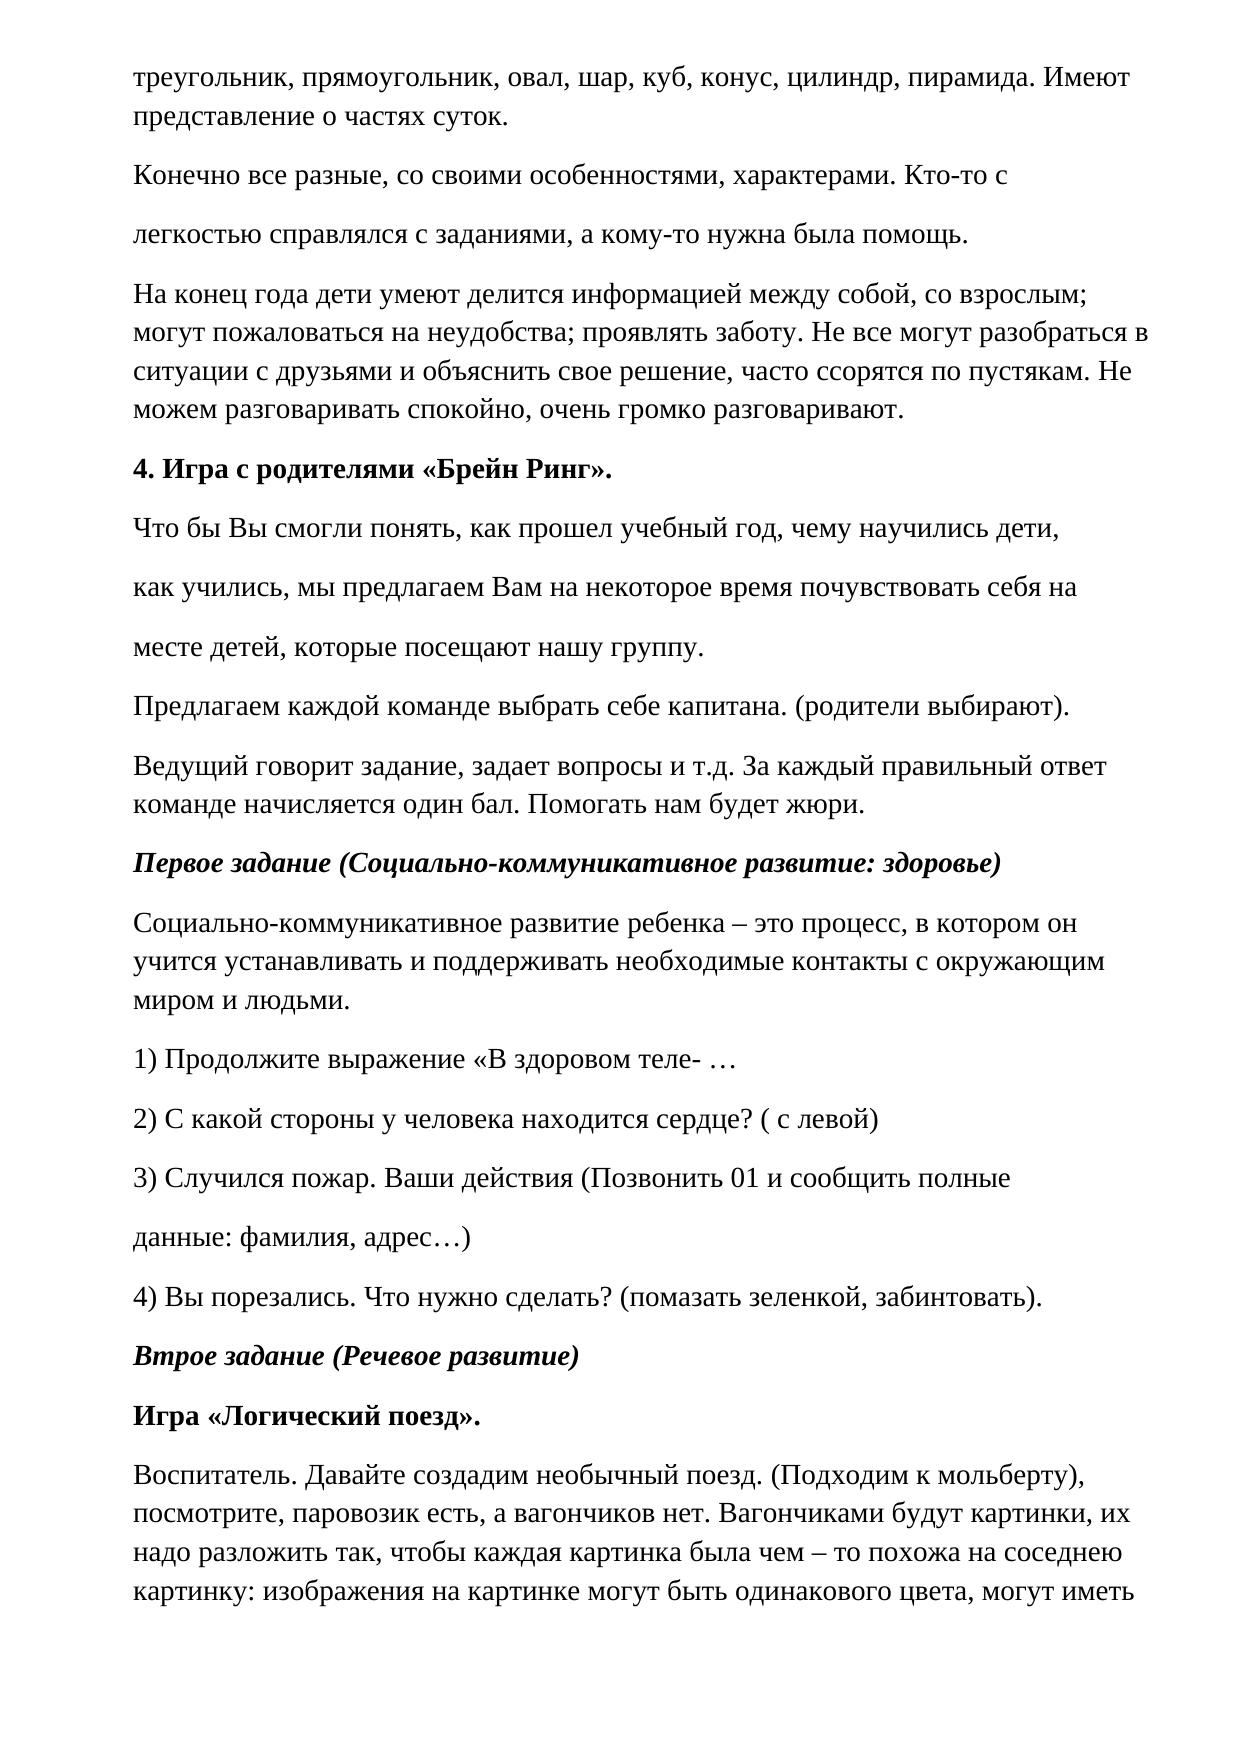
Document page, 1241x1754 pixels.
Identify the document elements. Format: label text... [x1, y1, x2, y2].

text Предлагаем каждой команде выбрать себе капитана. (родители выбирают). [133, 688, 1152, 722]
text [133, 1457, 1152, 1606]
text 4. Игра с родителями «Брейн Ринг». [133, 451, 1152, 484]
text 2) С какой стороны у человека находится сердце? ( с левой) [133, 1101, 1152, 1134]
text 3) Случился пожар. Ваши действия (Позвонить 01 и сообщить полные [133, 1160, 1152, 1194]
text 4) Вы порезались. Что нужно сделать? (помазать зеленкой, забинтовать). [133, 1279, 1152, 1312]
text На конец года дети умеют делится информацией между собой, со взрослым; могут пожаловаться на неудобства; проявлять заботу. Не все могут разобраться в ситуации с друзьями и объяснить свое решение, часто ссорятся по пустякам. Не можем разговаривать спокойно, очень громко разговаривают. [133, 276, 1152, 425]
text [133, 59, 1152, 131]
text Ведущий говорит задание, задает вопросы и т.д. За каждый правильный ответ команде начисляется один бал. Помогать нам будет жюри. [133, 748, 1152, 820]
text Что бы Вы смогли понять, как прошел учебный год, чему научились дети, [133, 510, 1152, 544]
text Втрое задание (Речевое развитие) [133, 1338, 1152, 1372]
text данные: фамилия, адрес…) [133, 1219, 1152, 1253]
text легкостью справлялся с заданиями, а кому-то нужна была помощь. [133, 216, 1152, 250]
text месте детей, которые посещают нашу группу. [133, 629, 1152, 662]
text Социально-коммуникативное развитие ребенка – это процесс, в котором он учится устанавливать и поддерживать необходимые контакты с окружающим миром и людьми. [133, 905, 1152, 1016]
text Конечно все разные, со своими особенностями, характерами. Кто-то с [133, 157, 1152, 191]
text как учились, мы предлагаем Вам на некоторое время почувствовать себя на [133, 569, 1152, 603]
text 1) Продолжите выражение «В здоровом теле- … [133, 1041, 1152, 1075]
text Первое задание (Социально-коммуникативное развитие: здоровье) [133, 846, 1152, 879]
text Игра «Логический поезд». [133, 1398, 1152, 1431]
